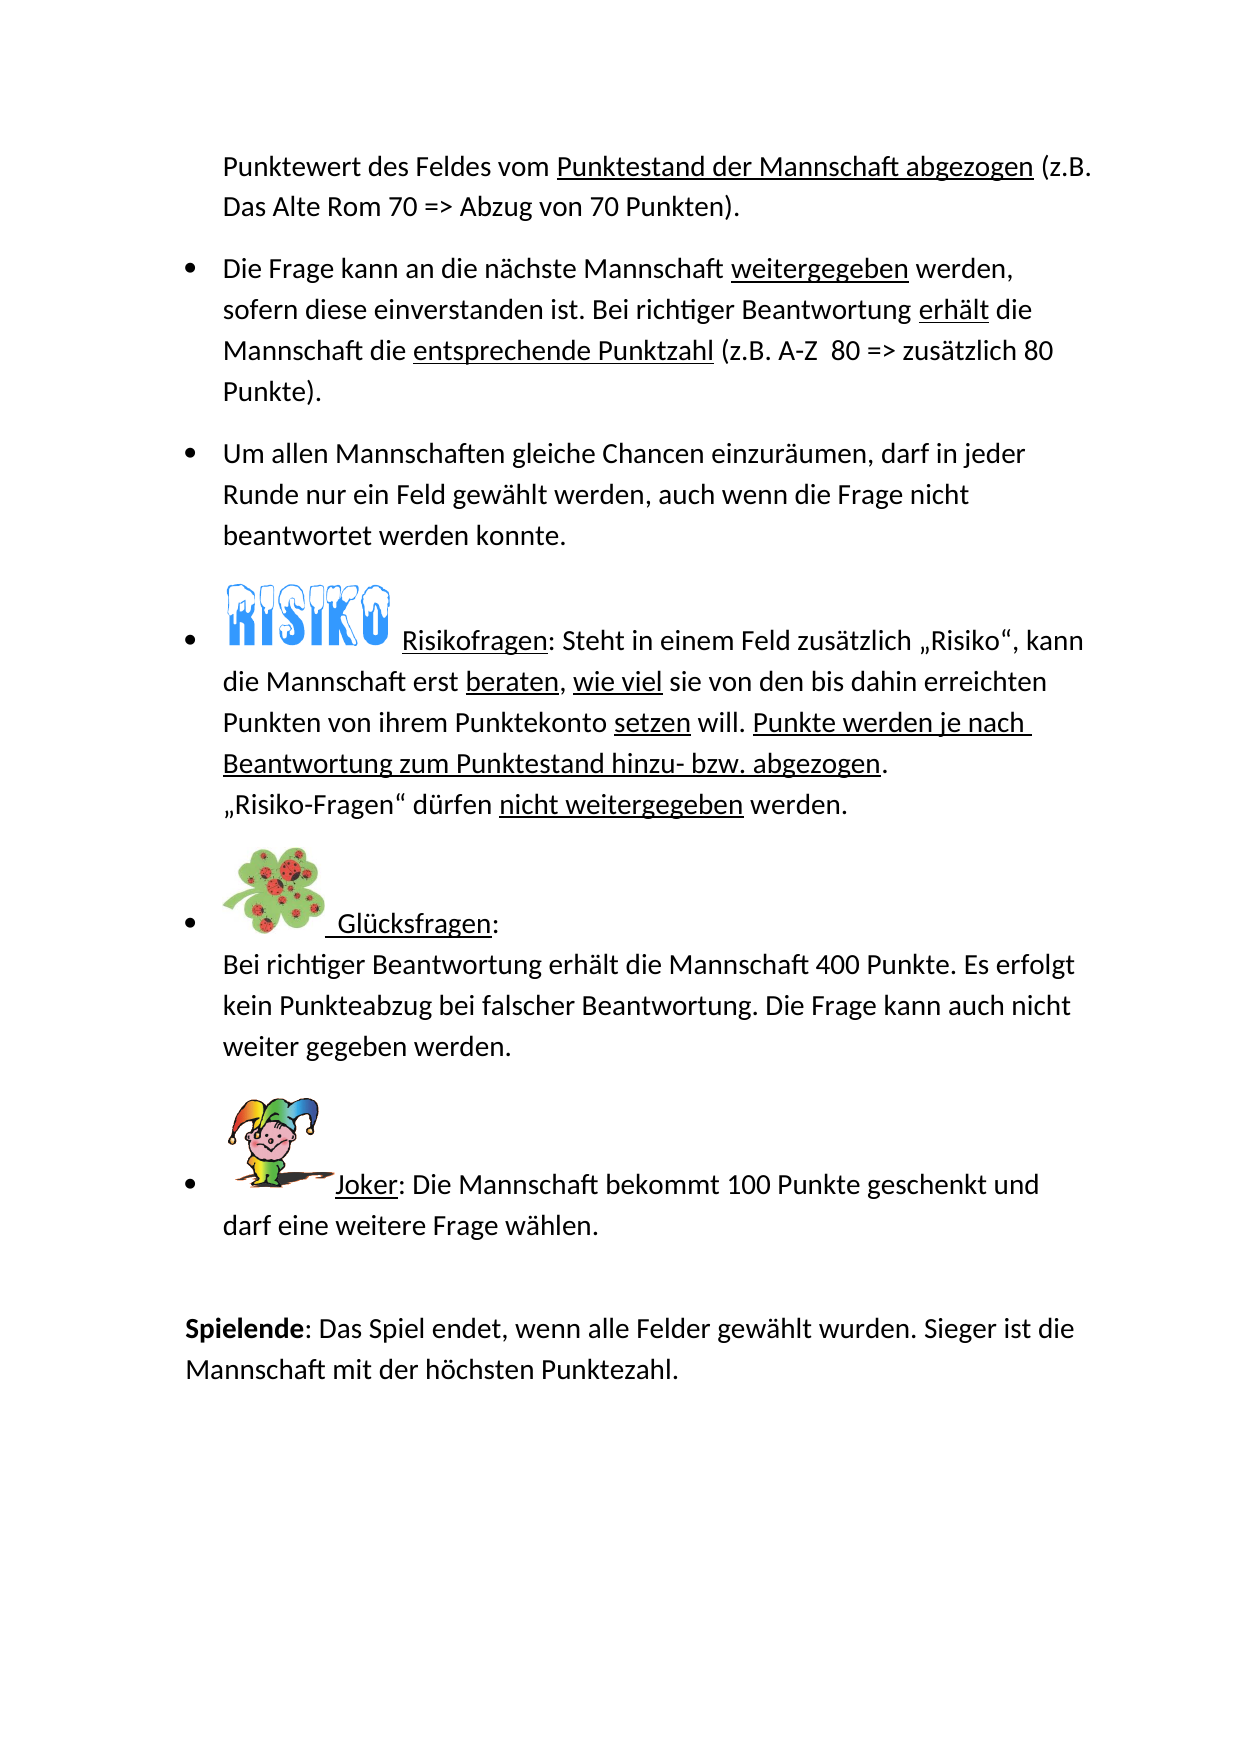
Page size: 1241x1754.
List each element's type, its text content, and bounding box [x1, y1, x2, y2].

list Glücksfragen: Bei richtiger Beantwortung erhält die Mannschaft 400 Punkte. Es erfolgt kein Punkteabzug bei falscher Beantwortung. Die Frage kann auch nicht weiter gegeben werden. [185, 848, 1093, 1064]
text Spielende: Das Spiel endet, wenn alle Felder gewählt wurden. Sieger ist die Mannschaft mit der höchsten Punktezahl. [185, 1269, 1093, 1387]
picture [222, 578, 392, 651]
picture [222, 1089, 336, 1195]
list Um allen Mannschaften gleiche Chancen einzuräumen, darf in jeder Runde nur ein Feld gewählt werden, auch wenn die Frage nicht beantwortet werden konnte. [185, 435, 1093, 552]
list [185, 148, 1093, 224]
list Joker: Die Mannschaft bekommt 100 Punkte geschenkt und darf eine weitere Frage wählen. [185, 1090, 1093, 1243]
list Risikofragen: Steht in einem Feld zusätzlich „Risiko“, kann die Mannschaft erst beraten, wie viel sie von den bis dahin erreichten Punkten von ihrem Punktekonto setzen will. Punkte werden je nach Beantwortung zum Punktestand hinzu- bzw. abgezogen. „Risiko-Fragen“ dürfen nicht weitergegeben werden. [185, 578, 1093, 822]
picture [222, 847, 325, 934]
list Die Frage kann an die nächste Mannschaft weitergegeben werden, sofern diese einverstanden ist. Bei richtiger Beantwortung erhält die Mannschaft die entsprechende Punktzahl (z.B. A-Z 80 => zusätzlich 80 Punkte). [185, 250, 1093, 409]
